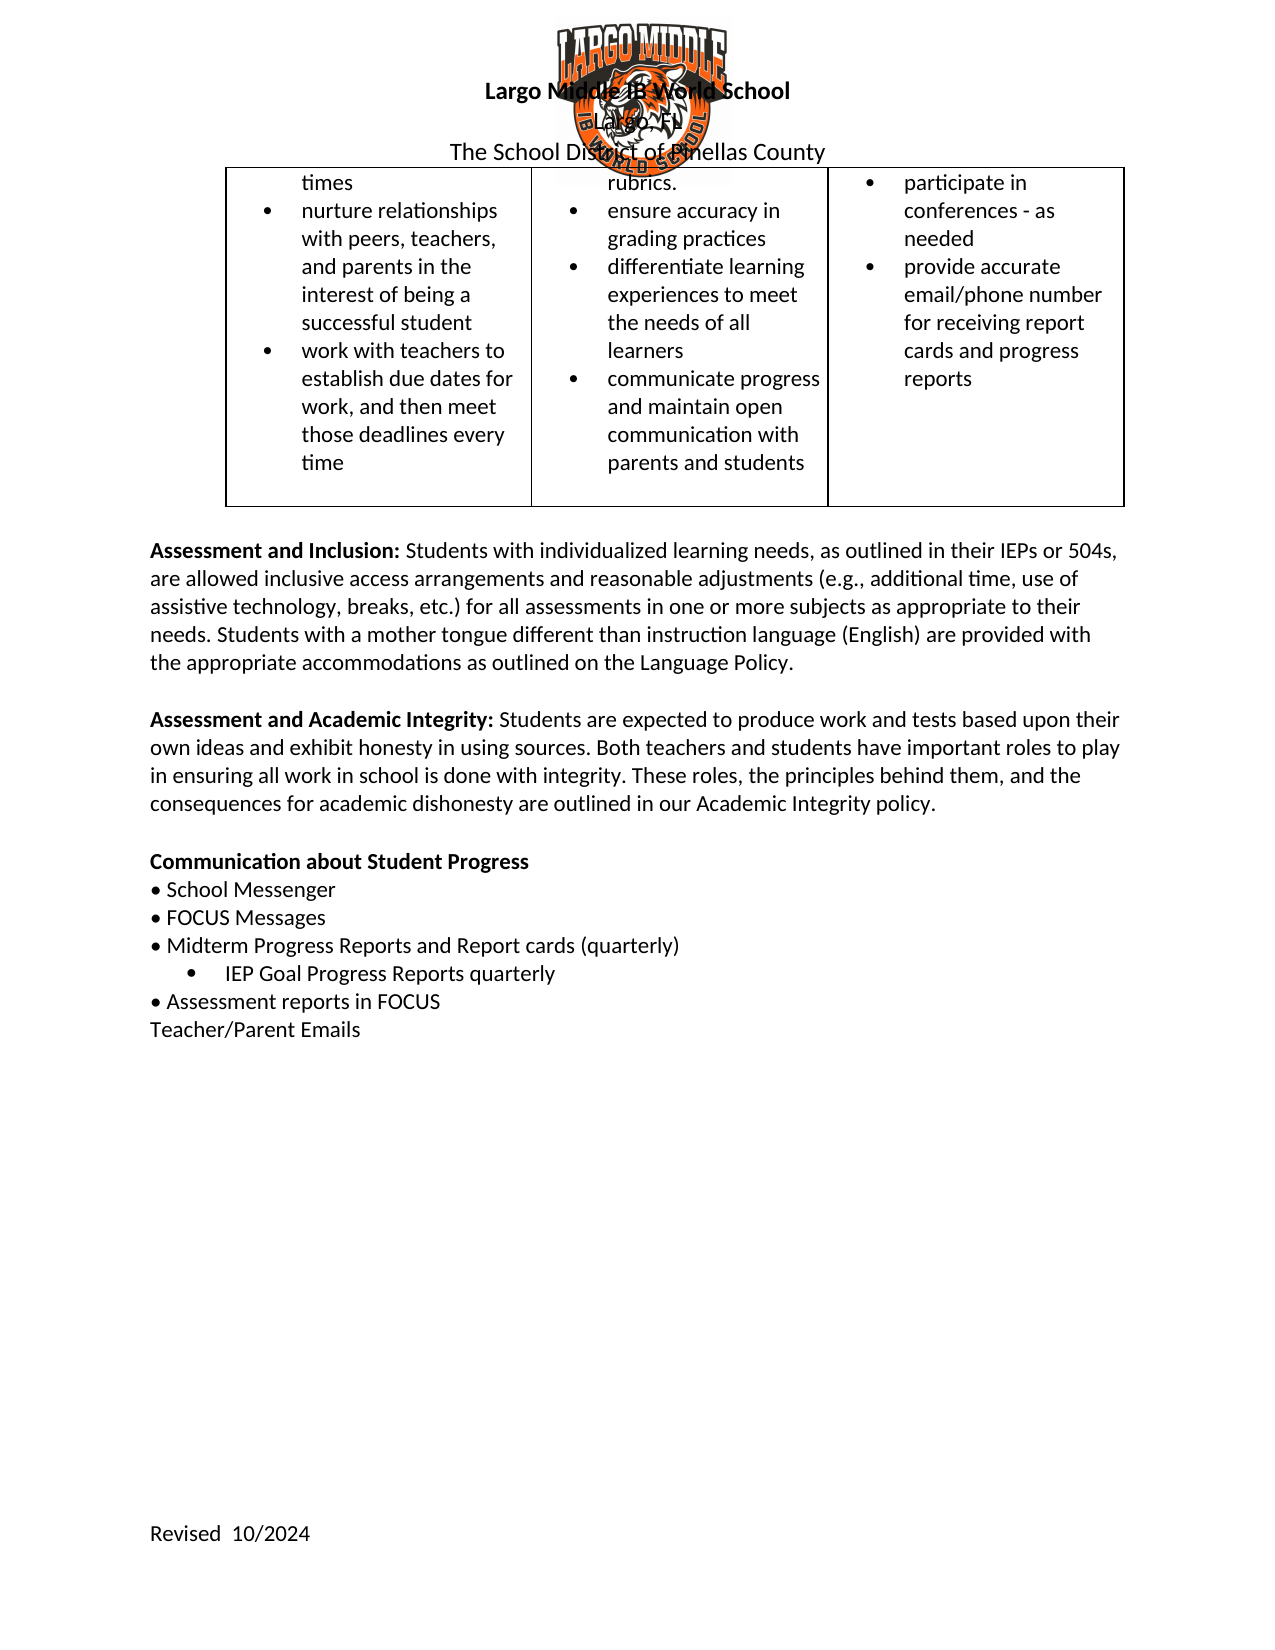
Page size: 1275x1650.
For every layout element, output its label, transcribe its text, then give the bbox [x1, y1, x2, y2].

text Teacher/Parent Emails [150, 1015, 1125, 1043]
text • FOCUS Messages [150, 903, 1125, 931]
text Assessment and Inclusion: Students with individualized learning needs, as outlined in their IEPs or 504s, are allowed inclusive access arrangements and reasonable adjustments (e.g., additional time, use of assistive technology, breaks, etc.) for all assessments in one or more subjects as appropriate to their needs. Students with a mother tongue different than instruction language (English) are provided with the appropriate accommodations as outlined on the Language Policy. [150, 536, 1125, 676]
text Assessment and Academic Integrity: Students are expected to produce work and tests based upon their own ideas and exhibit honesty in using sources. Both teachers and students have important roles to play in ensuring all work in school is done with integrity. These roles, the principles behind them, and the consequences for academic dishonesty are outlined in our Academic Integrity policy. [150, 706, 1125, 818]
text • Assessment reports in FOCUS [150, 987, 1125, 1015]
text Communication about Student Progress [150, 847, 1125, 875]
picture [553, 17, 733, 167]
list IEP Goal Progress Reports quarterly [187, 959, 1125, 987]
text • Midterm Progress Reports and Report cards (quarterly) [150, 931, 1125, 959]
text • School Messenger [150, 875, 1125, 903]
